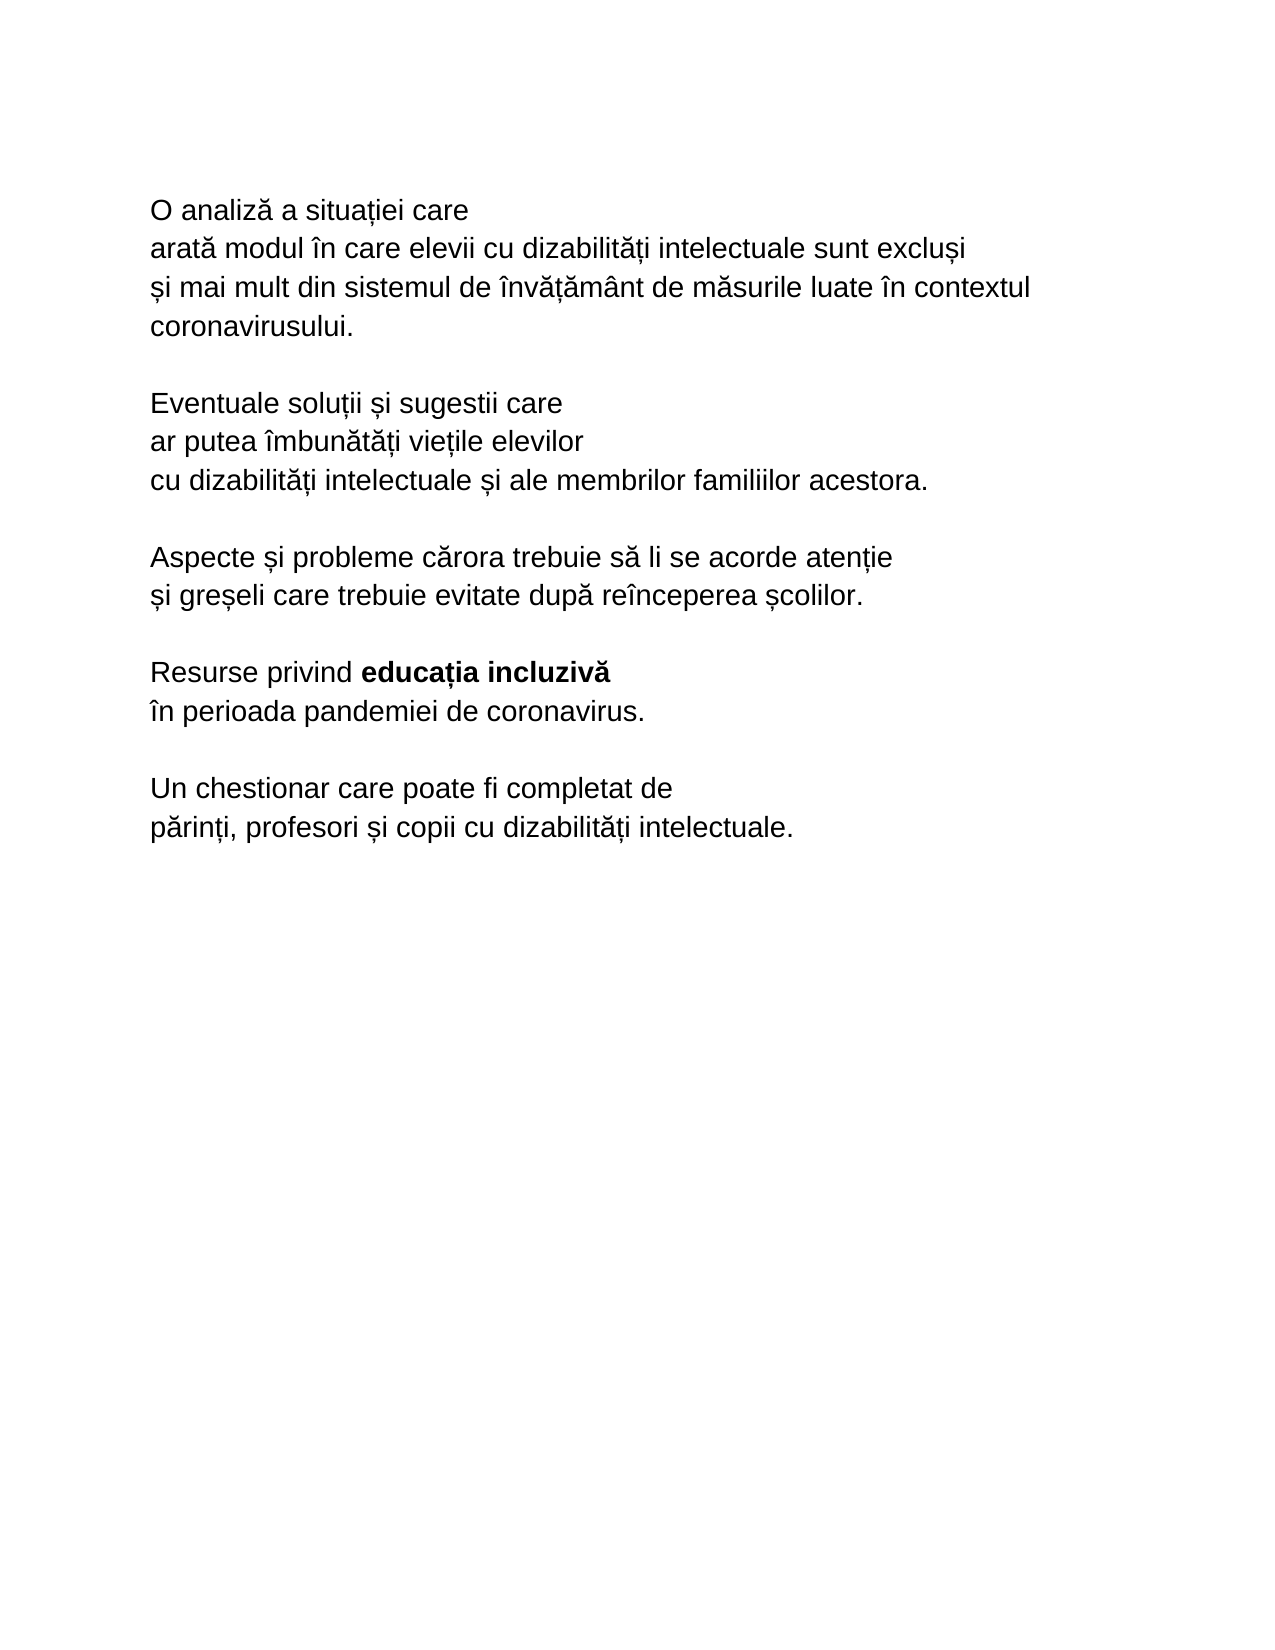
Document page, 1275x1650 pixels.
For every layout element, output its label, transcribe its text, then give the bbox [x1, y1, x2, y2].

text Eventuale soluții și sugestii care ar putea îmbunătăți viețile elevilor cu dizabilități intelectuale și ale membrilor familiilor acestora. [150, 386, 1125, 496]
text Resurse privind educația incluzivă în perioada pandemiei de coronavirus. [150, 655, 1125, 727]
text Un chestionar care poate fi completat de părinți, profesori și copii cu dizabilități intelectuale. [150, 771, 1125, 843]
text Aspecte și probleme cărora trebuie să li se acorde atenție și greșeli care trebuie evitate după reînceperea școlilor. [150, 540, 1125, 612]
text O analiză a situației care arată modul în care elevii cu dizabilități intelectuale sunt excluși și mai mult din sistemul de învățământ de măsurile luate în contextul coronavirusului. [150, 193, 1125, 342]
